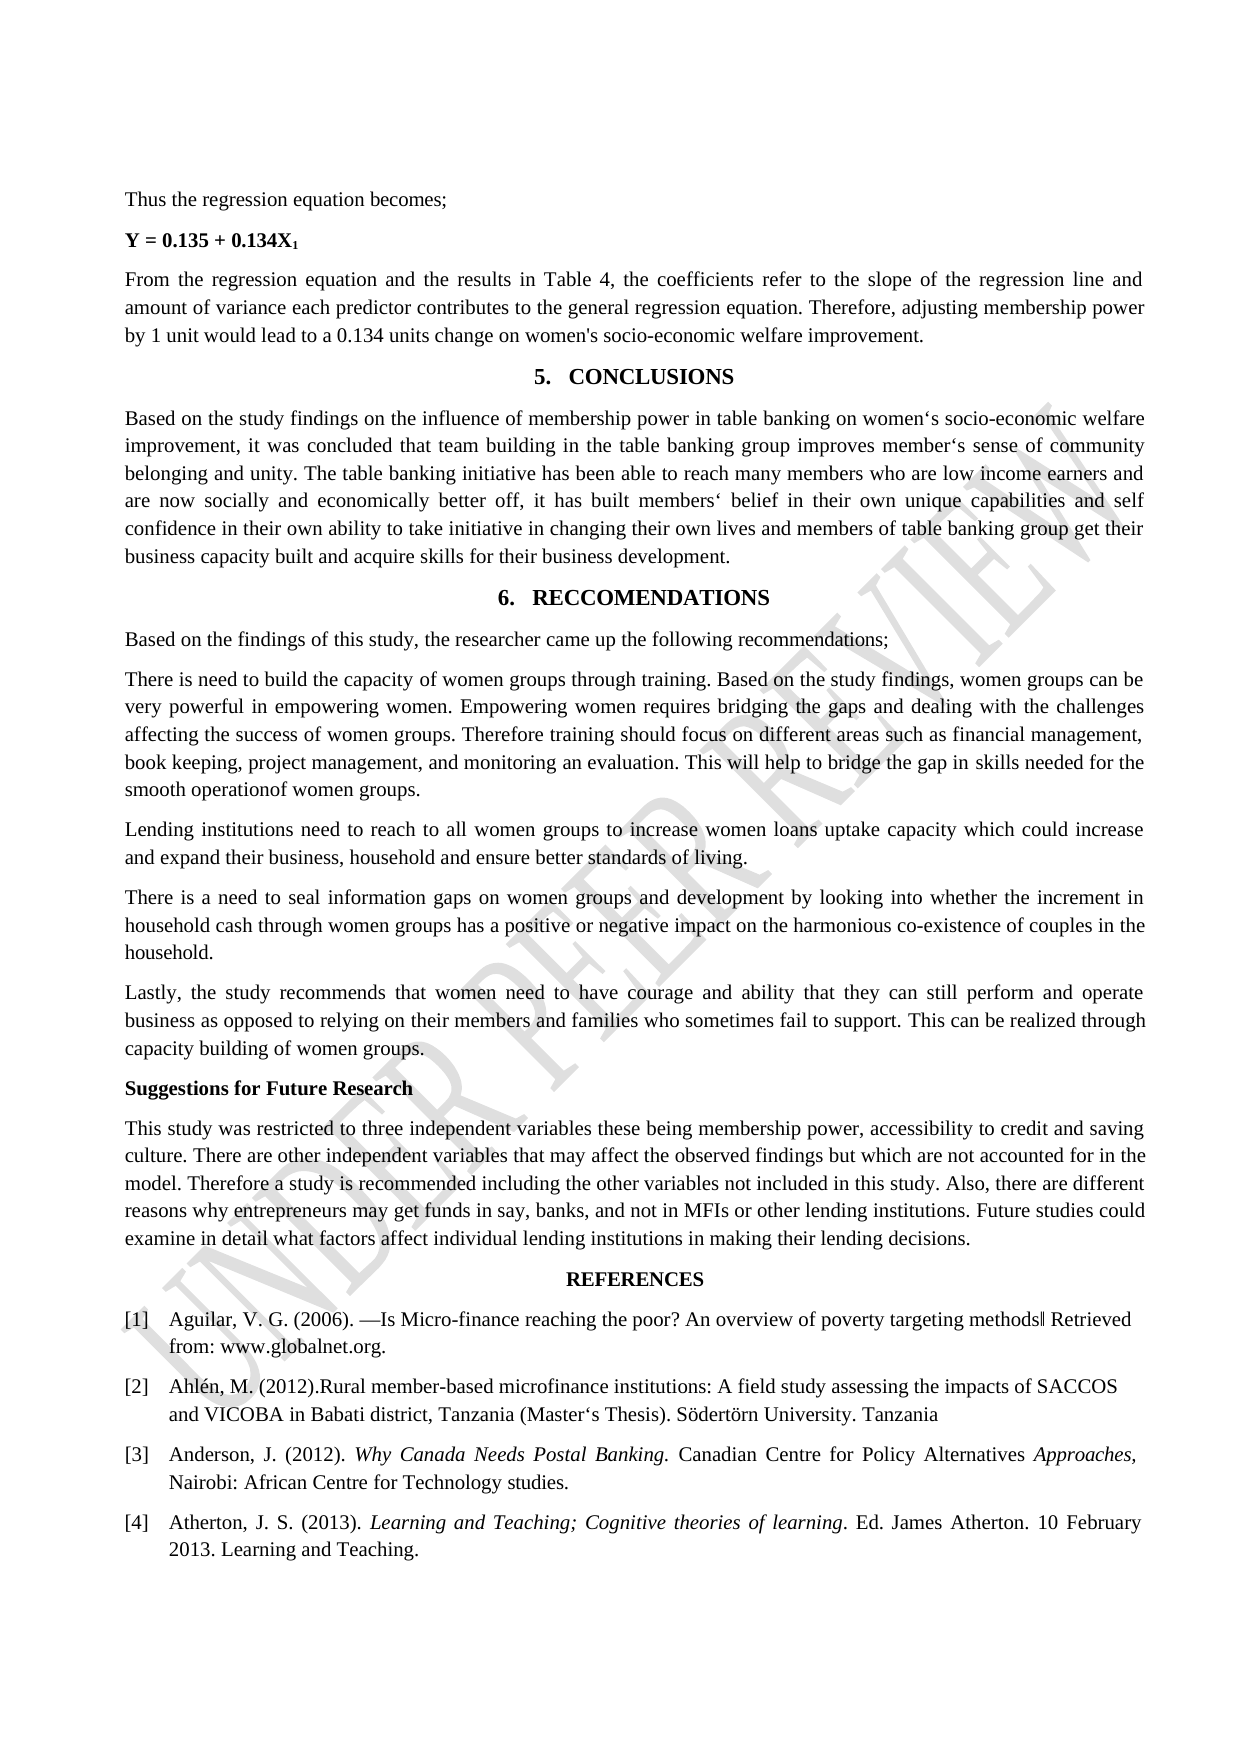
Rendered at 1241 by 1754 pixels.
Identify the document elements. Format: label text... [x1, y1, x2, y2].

list Ahlén, M. (2012).Rural member-based microfinance institutions: A field study assessing the impacts of SACCOS and VICOBA in Babati district, Tanzania (Master‘s Thesis). Södertörn University. Tanzania [124, 1374, 1145, 1426]
text From the regression equation and the results in Table 4, the coefficients refer to the slope of the regression line and amount of variance each predictor contributes to the general regression equation. Therefore, adjusting membership power by 1 unit would lead to a 0.134 units change on women's socio-economic welfare improvement. [124, 267, 1145, 347]
list Aguilar, V. G. (2006). ―Is Micro-finance reaching the poor? An overview of poverty targeting methods‖ Retrieved from: www.globalnet.org. [124, 1307, 1146, 1358]
text Nairobi: African Centre for Technology studies. [169, 1470, 1152, 1494]
text Lastly, the study recommends that women need to have courage and ability that they can still perform and operate business as opposed to relying on their members and families who sometimes fail to support. This can be realized through capacity building of women groups. [124, 980, 1146, 1059]
text This study was restricted to three independent variables these being membership power, accessibility to credit and saving culture. There are other independent variables that may affect the observed findings but which are not accounted for in the model. Therefore a study is recommended including the other variables not included in this study. Also, there are different reasons why entrepreneurs may get funds in say, banks, and not in MFIs or other lending institutions. Future studies could examine in detail what factors affect individual lending institutions in making their lending decisions. [124, 1116, 1146, 1250]
subtitle Y = 0.135 + 0.134X1 [124, 228, 1152, 252]
subtitle Suggestions for Future Research [124, 1076, 1152, 1100]
text Lending institutions need to reach to all women groups to increase women loans uptake capacity which could increase and expand their business, household and ensure better standards of living. [124, 817, 1145, 869]
text Based on the study findings on the influence of membership power in table banking on women‘s socio-economic welfare improvement, it was concluded that team building in the table banking group improves member‘s sense of community belonging and unity. The table banking initiative has been able to reach many members who are low income earners and are now socially and economically better off, it has built members‘ belief in their own unique capabilities and self confidence in their own ability to take initiative in changing their own lives and members of table banking group get their business capacity built and acquire skills for their business development. [124, 406, 1146, 568]
text There is need to build the capacity of women groups through training. Based on the study findings, women groups can be very powerful in empowering women. Empowering women requires bridging the gaps and dealing with the challenges affecting the success of women groups. Therefore training should focus on different areas such as financial management, book keeping, project management, and monitoring an evaluation. This will help to bridge the gap in skills needed for the smooth operationof women groups. [124, 667, 1145, 801]
list Anderson, J. (2012). Why Canada Needs Postal Banking. Canadian Centre for Policy Alternatives Approaches, [124, 1442, 1152, 1466]
text There is a need to seal information gaps on women groups and development by looking into whether the increment in household cash through women groups has a positive or negative impact on the harmonious co-existence of couples in the household. [124, 885, 1146, 964]
text Based on the findings of this study, the researcher came up the following recommendations; [124, 626, 1152, 651]
subtitle CONCLUSIONS [534, 363, 1152, 389]
subtitle RECCOMENDATIONS [498, 584, 1152, 610]
subtitle REFERENCES [119, 1267, 1151, 1291]
list Atherton, J. S. (2013). Learning and Teaching; Cognitive theories of learning. Ed. James Atherton. 10 February 2013. Learning and Teaching. [124, 1510, 1146, 1561]
text Thus the regression equation becomes; [124, 187, 1152, 211]
